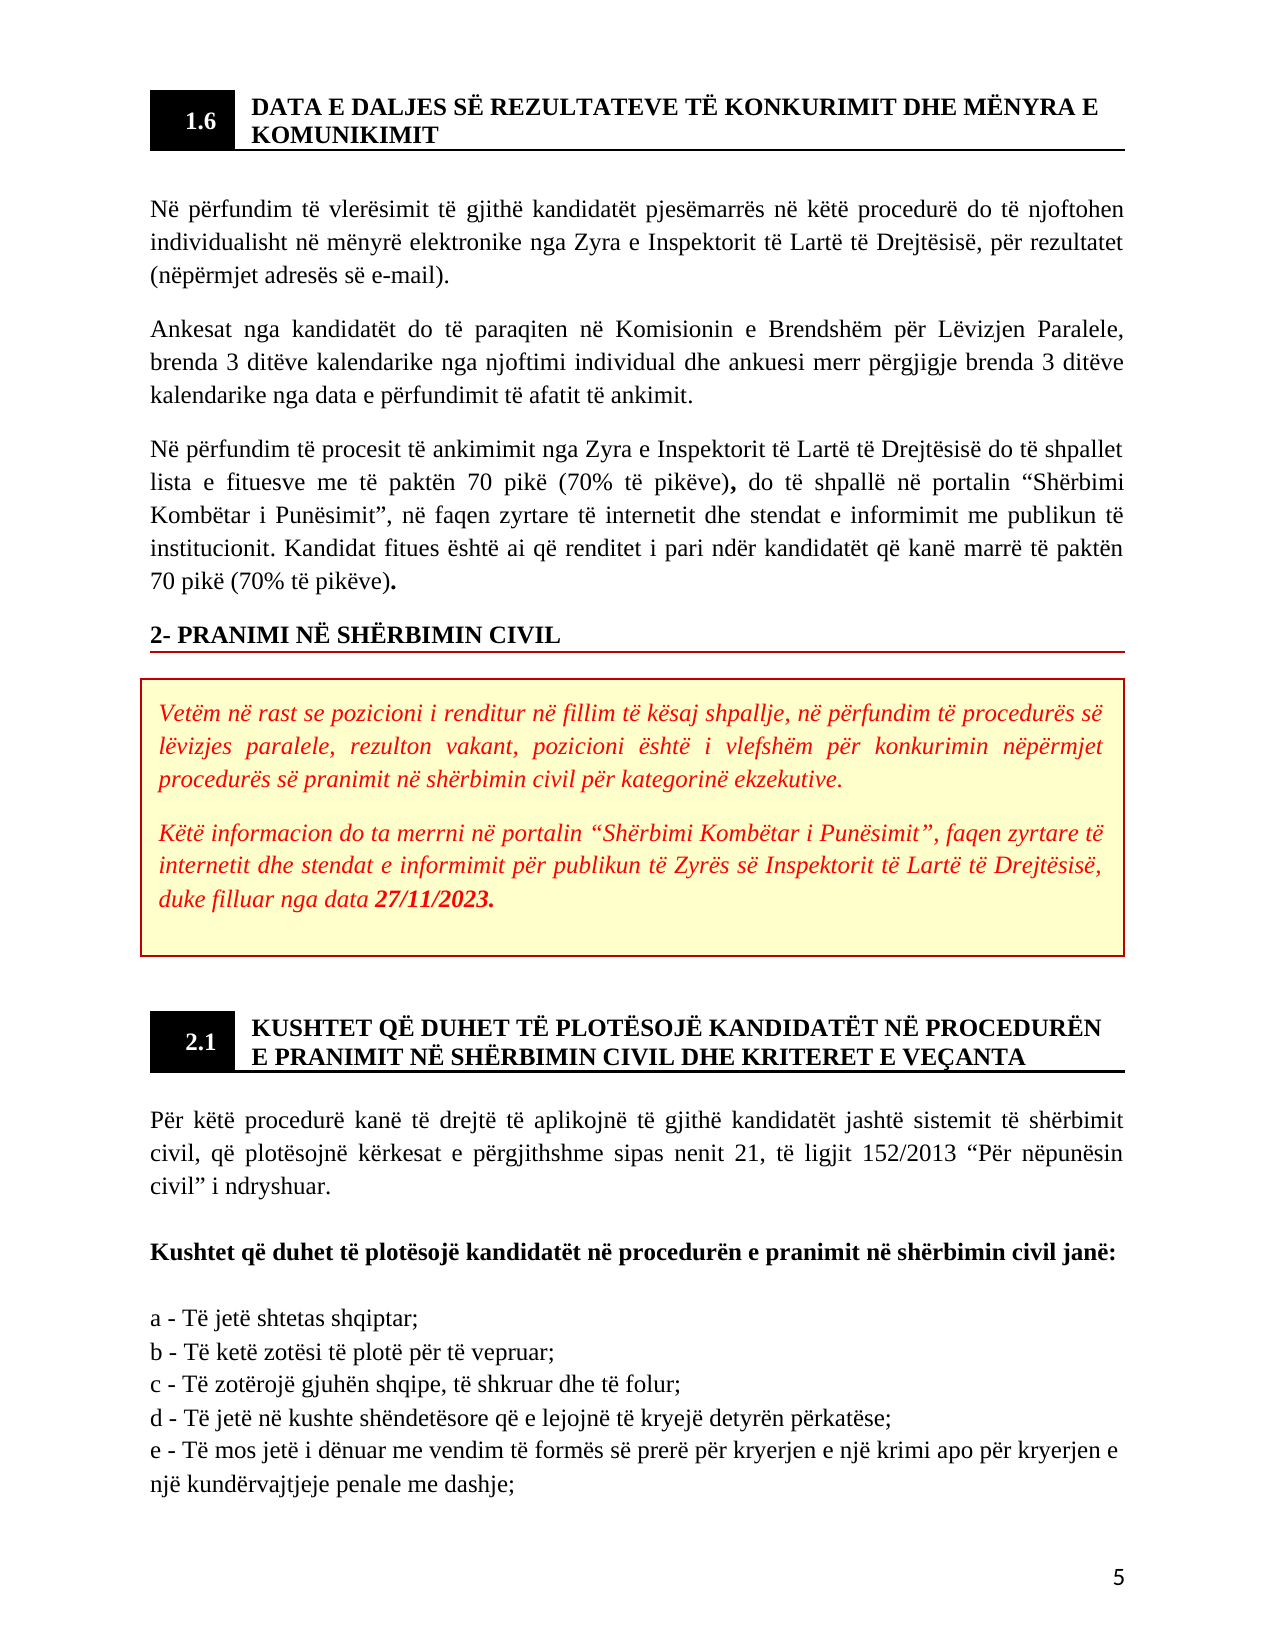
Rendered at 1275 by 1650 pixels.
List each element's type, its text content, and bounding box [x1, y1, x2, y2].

text Ankesat nga kandidatët do të paraqiten në Komisionin e Brendshëm për Lëvizjen Paralele, brenda 3 ditëve kalendarike nga njoftimi individual dhe ankuesi merr përgjigje brenda 3 ditëve kalendarike nga data e përfundimit të afatit të ankimit. [150, 314, 1125, 409]
table_header Vetëm në rast se pozicioni i renditur në fillim të kësaj shpallje, në përfundim të procedurës së lëvizjes paralele, rezulton vakant, pozicioni është i vlefshëm për konkurimin nëpërmjet procedurës së pranimit në shërbimin civil për kategorinë ekzekutive. Këtë informacion do ta merrni në portalin “Shërbimi Kombëtar i Punësimit”, faqen zyrtare të internetit dhe stendat e informimit për publikun të Zyrës së Inspektorit të Lartë të Drejtësisë, duke filluar nga data 27/11/2023. [142, 680, 1123, 955]
text 2- PRANIMI NË SHËRBIMIN CIVIL [150, 620, 1125, 651]
table_header 1.6 [152, 92, 233, 149]
list Për këtë procedurë kanë të drejtë të aplikojnë të gjithë kandidatët jashtë sistemit të shërbimit civil, që plotësojnë kërkesat e përgjithshme sipas nenit 21, të ligjit 152/2013 “Për nëpunësin civil” i ndryshuar. [150, 1167, 1125, 1200]
table_header DATA E DALJES SË REZULTATEVE TË KONKURIMIT DHE MËNYRA E KOMUNIKIMIT [235, 90, 1125, 149]
text Në përfundim të vlerësimit të gjithë kandidatët pjesëmarrës në këtë procedurë do të njoftohen individualisht në mënyrë elektronike nga Zyra e Inspektorit të Lartë të Drejtësisë, për rezultatet (nëpërmjet adresës së e-mail). [150, 194, 1125, 227]
list Kushtet që duhet të plotësojë kandidatët në procedurën e pranimit në shërbimin civil janë: [150, 1204, 1125, 1266]
table_header KUSHTET QË DUHET TË PLOTËSOJË KANDIDATËT NË PROCEDURËN E PRANIMIT NË SHËRBIMIN CIVIL DHE KRITERET E VEÇANTA [235, 1011, 1125, 1070]
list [150, 1303, 1125, 1497]
table_header 2.1 [152, 1013, 233, 1070]
text Në përfundim të procesit të ankimimit nga Zyra e Inspektorit të Lartë të Drejtësisë do të shpallet lista e fituesve me të paktën 70 pikë (70% të pikëve), do të shpallë në portalin “Shërbimi Kombëtar i Punësimit”, në faqen zyrtare të internetit dhe stendat e informimit me publikun të institucionit. Kandidat fitues është ai që renditet i pari ndër kandidatët që kanë marrë të paktën 70 pikë (70% të pikëve). [150, 463, 1125, 595]
text Në përfundim të vlerësimit të gjithë kandidatët pjesëmarrës në këtë procedurë do të njoftohen individualisht në mënyrë elektronike nga Zyra e Inspektorit të Lartë të Drejtësisë, për rezultatet (nëpërmjet adresës së e-mail). [150, 256, 1125, 289]
